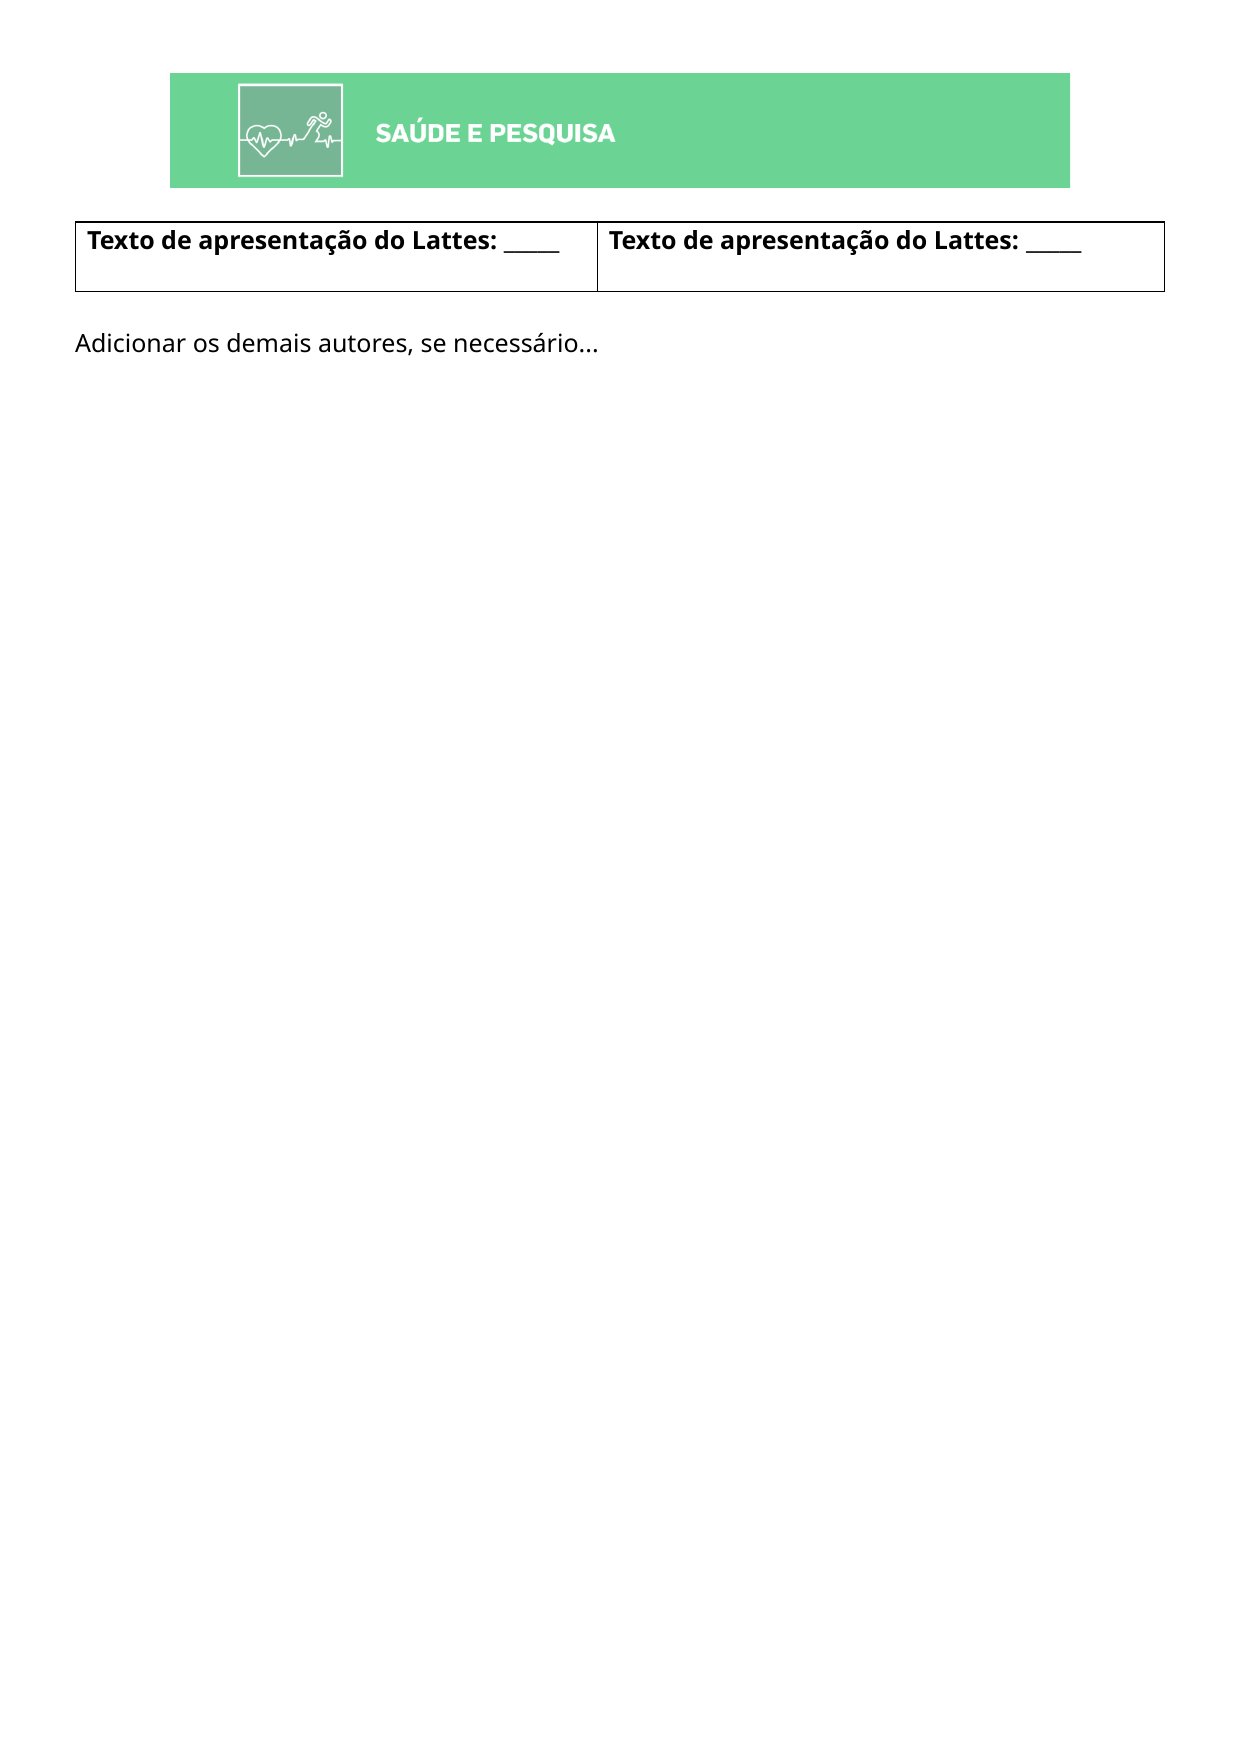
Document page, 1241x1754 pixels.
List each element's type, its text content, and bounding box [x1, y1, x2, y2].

picture [170, 73, 1071, 188]
text Adicionar os demais autores, se necessário... [75, 326, 1165, 360]
